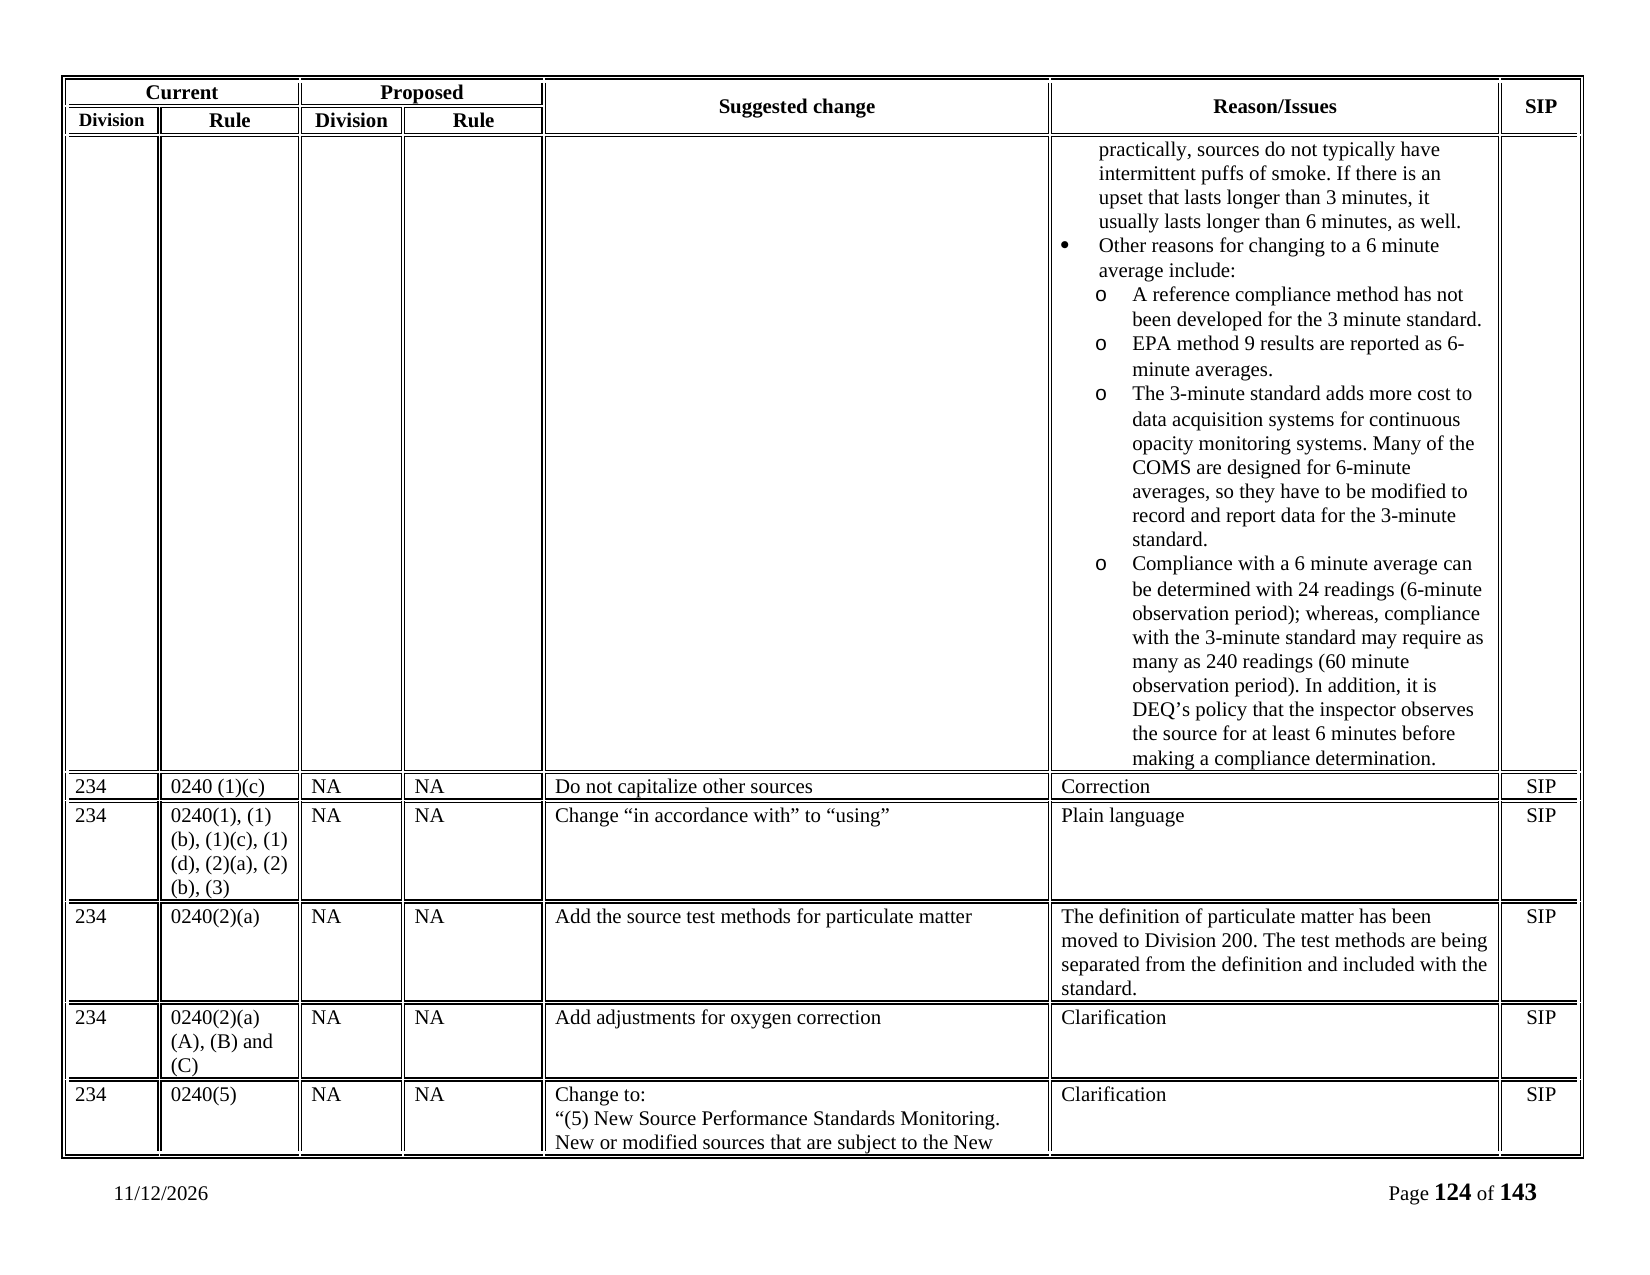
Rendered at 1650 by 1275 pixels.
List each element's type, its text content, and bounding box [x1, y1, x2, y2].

table_header Proposed [300, 77, 544, 104]
table_cell Division [64, 104, 159, 132]
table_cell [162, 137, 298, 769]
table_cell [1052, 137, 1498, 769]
table_cell Rule [405, 108, 541, 132]
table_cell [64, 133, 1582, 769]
table_header Suggested change [544, 77, 1050, 132]
table_header Reason/Issues [1050, 77, 1500, 132]
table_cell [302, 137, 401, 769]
table_cell Rule [162, 108, 298, 132]
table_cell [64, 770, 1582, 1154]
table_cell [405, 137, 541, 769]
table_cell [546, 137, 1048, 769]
table_header Current [64, 77, 300, 104]
table_cell Division [302, 108, 401, 132]
table_header SIP [1500, 79, 1580, 132]
